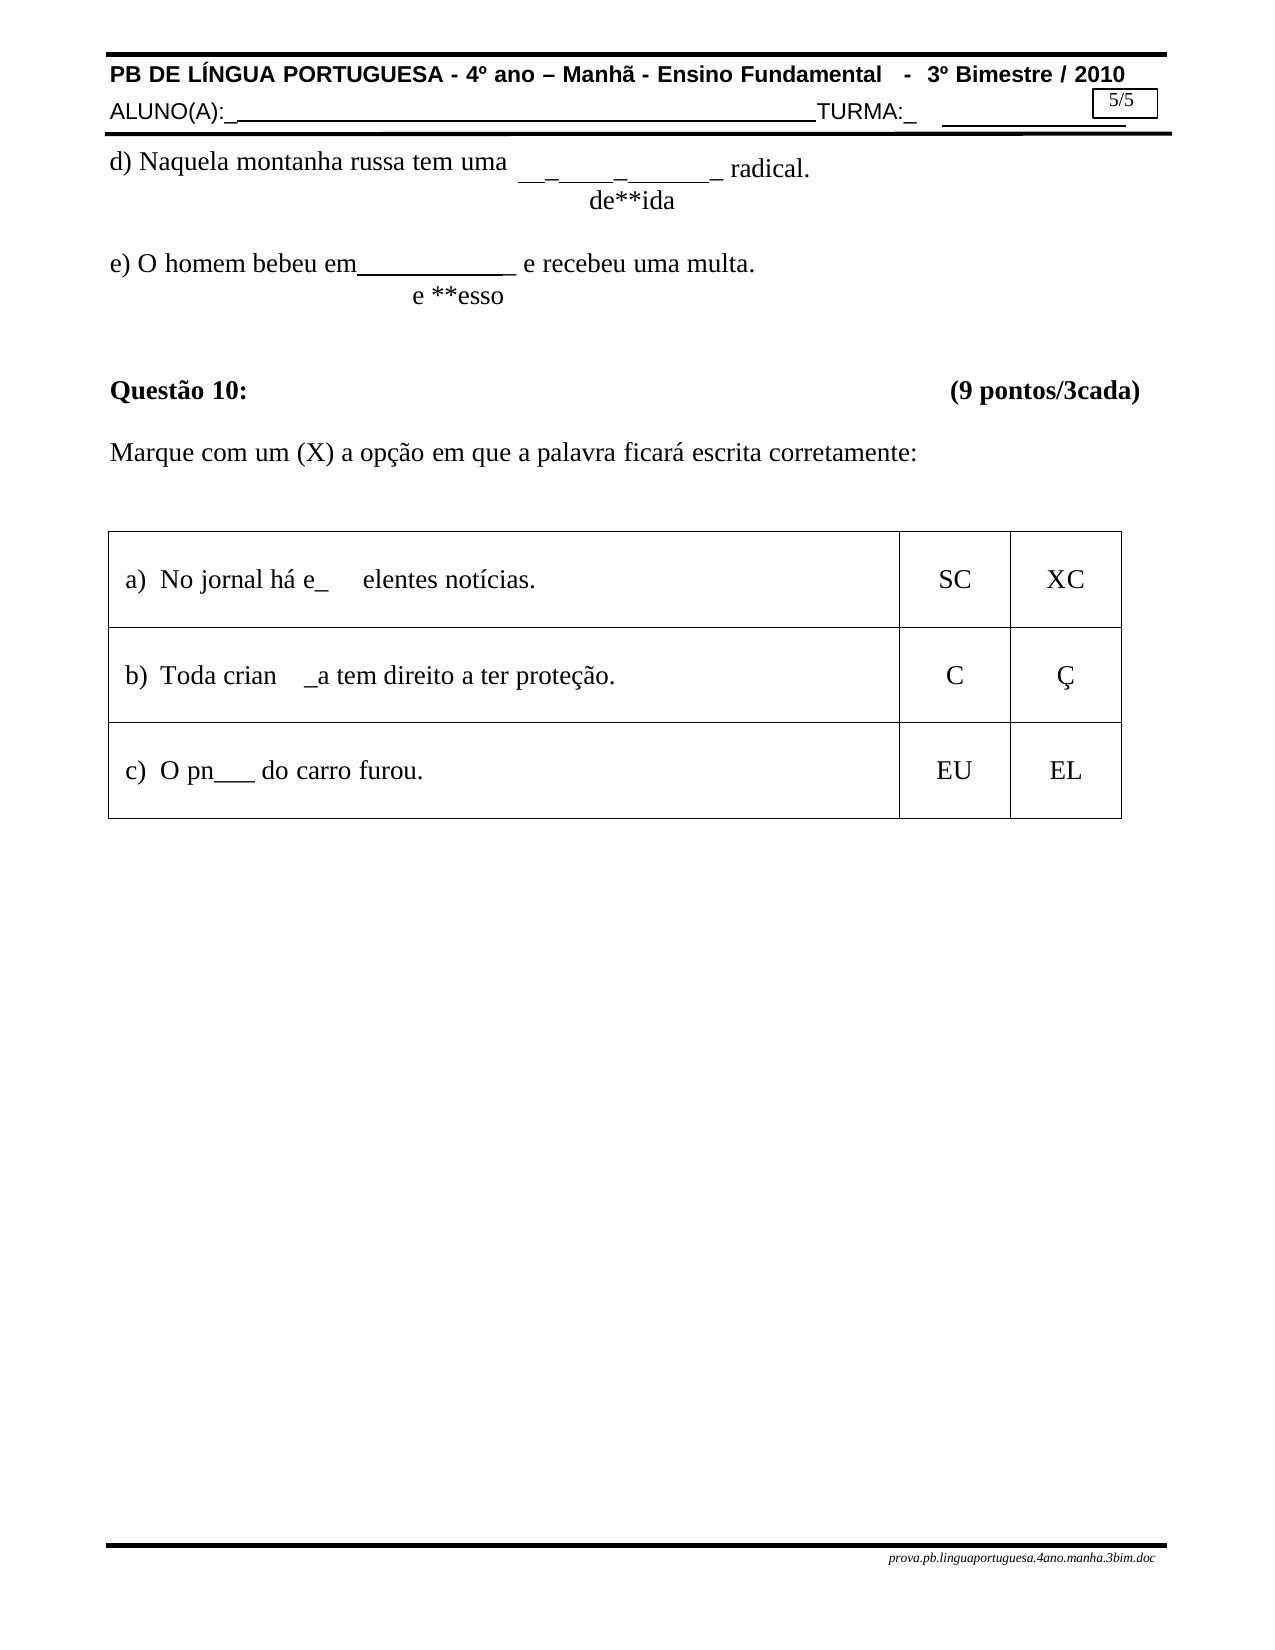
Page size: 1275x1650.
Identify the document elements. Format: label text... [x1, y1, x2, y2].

list O homem bebeu em _ e recebeu uma multa. [109, 247, 1181, 278]
text de**ida [589, 184, 676, 215]
table_cell Ç [1011, 628, 1121, 722]
list Naquela montanha russa tem uma [109, 145, 511, 176]
table_header XC [1011, 532, 1121, 627]
table_cell c) O pn___ do carro furou. [109, 723, 899, 817]
table_cell b) Toda crian _a tem direito a ter proteção. [109, 628, 899, 722]
table_header a) No jornal há e_ elentes notícias. [109, 532, 899, 627]
text Marque com um (X) a opção em que a palavra ficará escrita corretamente: [109, 436, 1181, 467]
table_cell C [900, 628, 1010, 722]
text Questão 10: (9 pontos/3cada) [109, 374, 1181, 405]
table_header SC [900, 532, 1010, 627]
text e **esso [412, 279, 1181, 310]
table_cell EU [900, 723, 1010, 817]
text _ radical. [709, 152, 1181, 183]
table_cell EL [1011, 723, 1121, 817]
text _ _ [545, 152, 676, 183]
